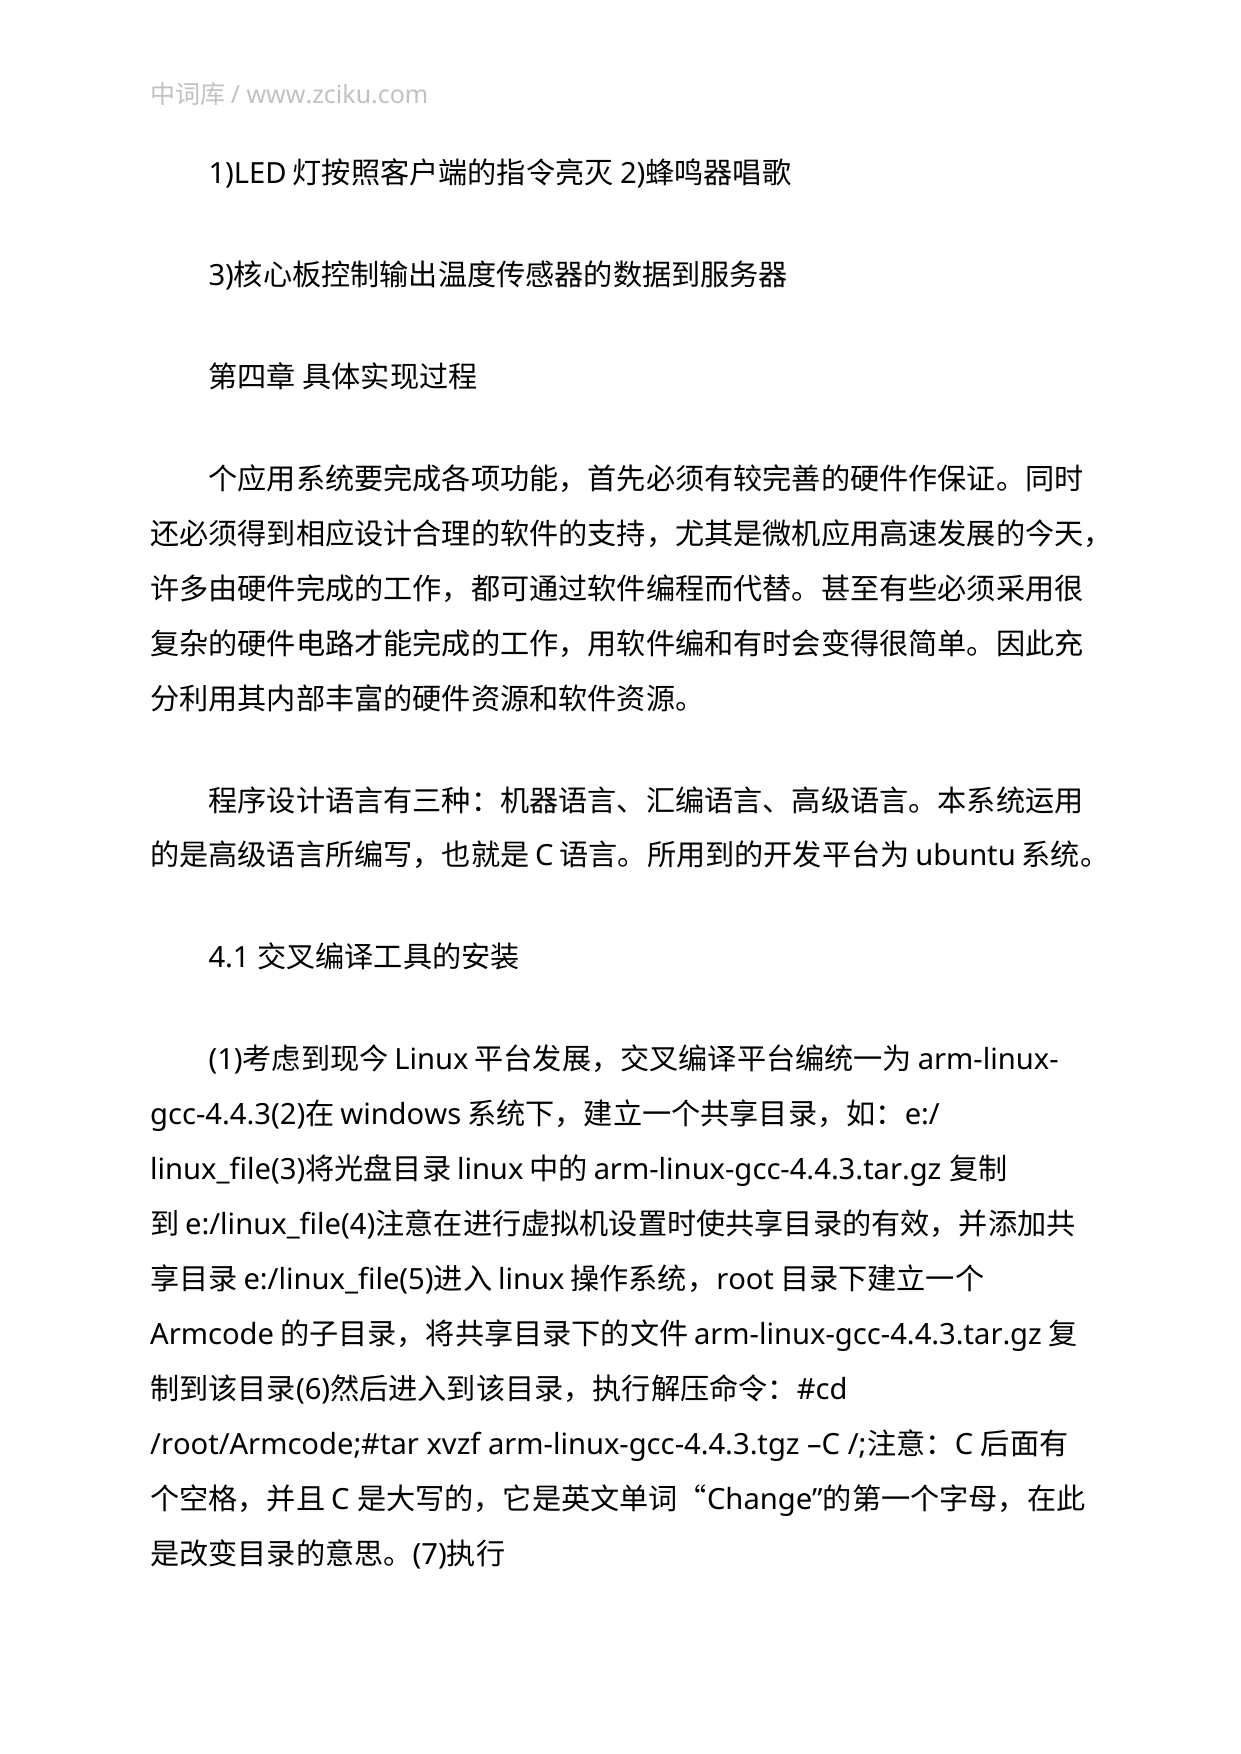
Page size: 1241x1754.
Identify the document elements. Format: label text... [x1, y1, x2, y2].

text 4.1 交叉编译工具的安装 [150, 934, 1090, 976]
text 第四章 具体实现过程 [150, 354, 1090, 396]
text 1)LED灯按照客户端的指令亮灭 2)蜂鸣器唱歌 [150, 150, 1090, 192]
text 程序设计语言有三种：机器语言、汇编语言、高级语言。本系统运用的是高级语言所编写，也就是C语言。所用到的开发平台为ubuntu系统。 [150, 777, 1090, 874]
text 个应用系统要完成各项功能，首先必须有较完善的硬件作保证。同时还必须得到相应设计合理的软件的支持，尤其是微机应用高速发展的今天，许多由硬件完成的工作，都可通过软件编程而代替。甚至有些必须采用很复杂的硬件电路才能完成的工作，用软件编和有时会变得很简单。因此充分利用其内部丰富的硬件资源和软件资源。 [150, 456, 1090, 718]
text (1)考虑到现今Linux平台发展，交叉编译平台编统一为arm-linux-gcc-4.4.3(2)在windows系统下，建立一个共享目录，如：e:/linux_file(3)将光盘目录linux中的arm-linux-gcc-4.4.3.tar.gz 复制到e:/linux_file(4)注意在进行虚拟机设置时使共享目录的有效，并添加共享目录e:/linux_file(5)进入linux操作系统，root目录下建立一个Armcode的子目录，将共享目录下的文件arm-linux-gcc-4.4.3.tar.gz复制到该目录(6)然后进入到该目录，执行解压命令：#cd /root/Armcode;#tar xvzf arm-linux-gcc-4.4.3.tgz –C /;注意：C 后面有个空格，并且C 是大写的，它是英文单词“Change”的第一个字母，在此是改变目录的意思。(7)执行 [150, 1036, 1090, 1573]
text 3)核心板控制输出温度传感器的数据到服务器 [150, 252, 1090, 294]
